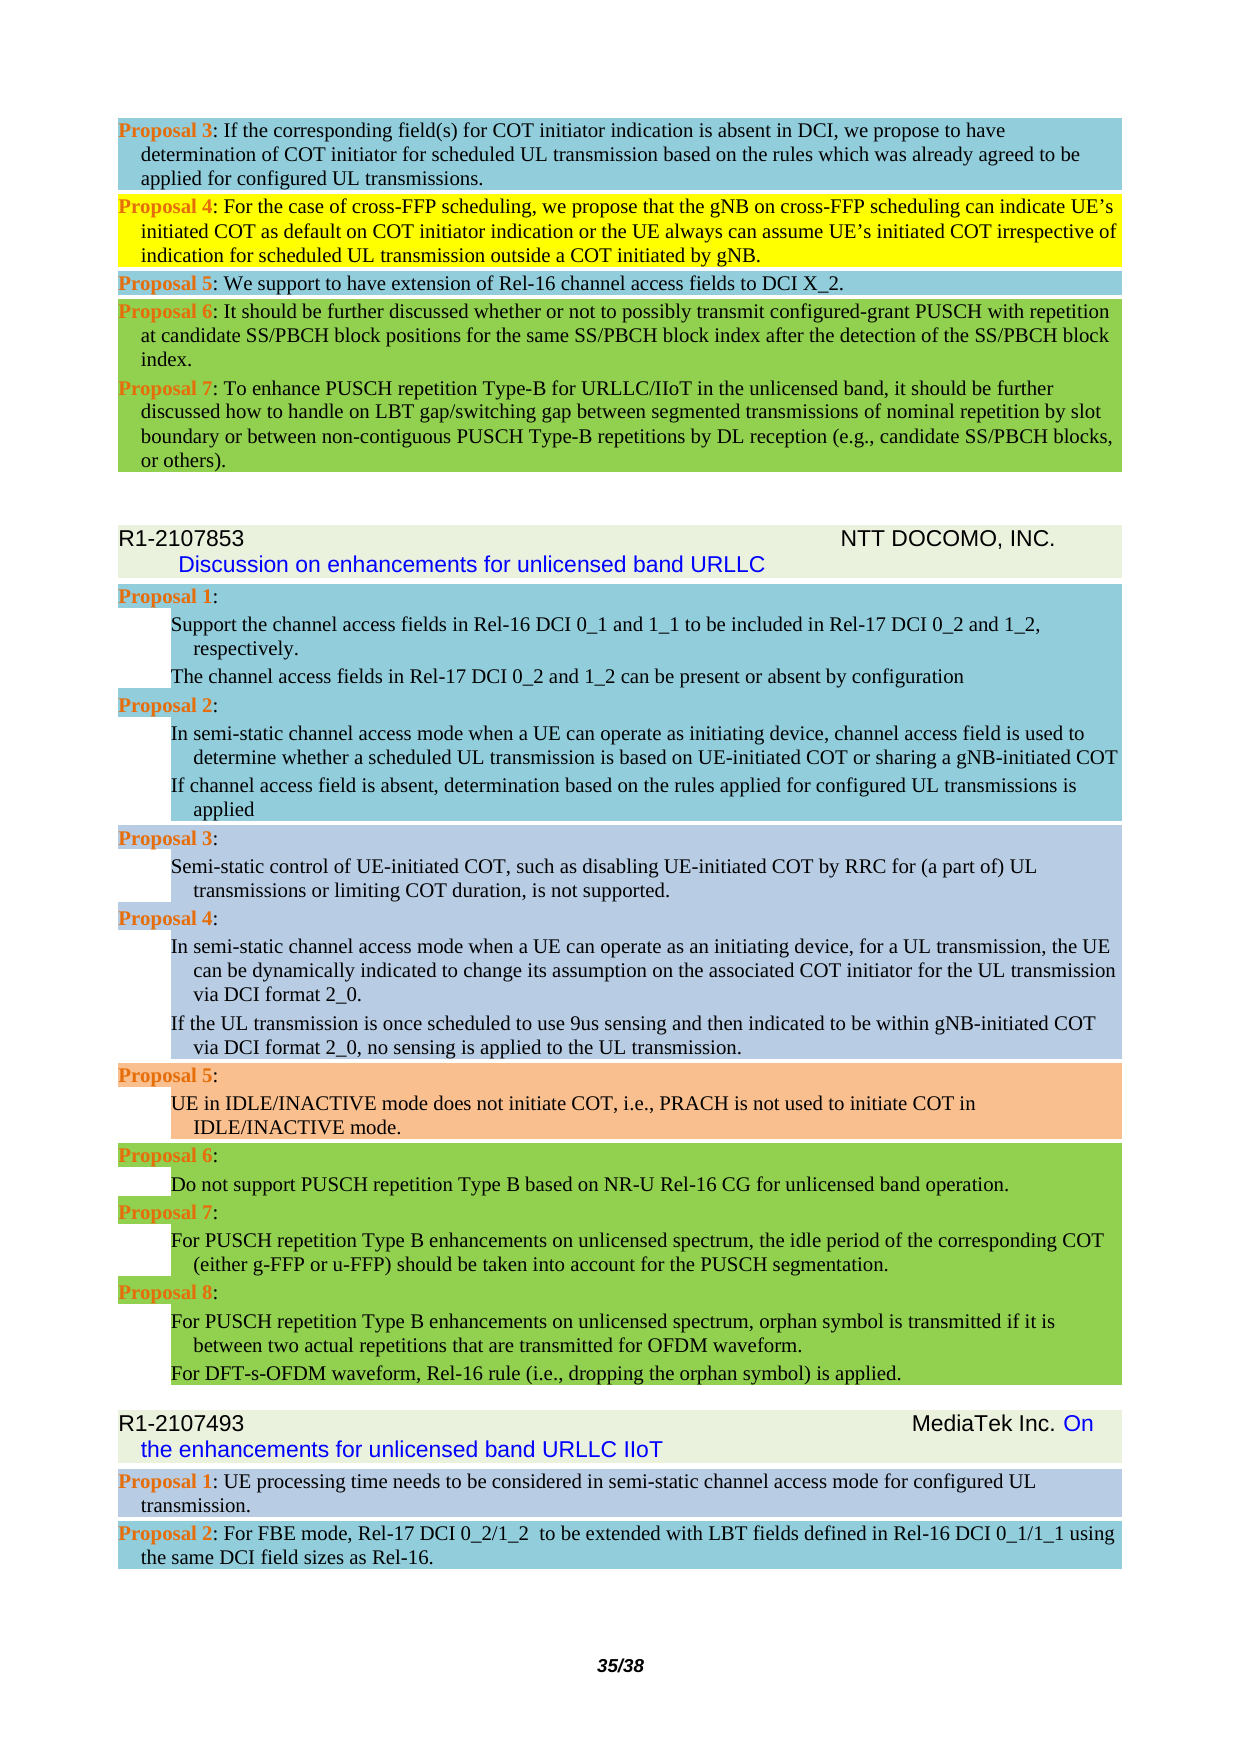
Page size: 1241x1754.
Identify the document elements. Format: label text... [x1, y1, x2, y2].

text UE in IDLE/INACTIVE mode does not initiate COT, i.e., PRACH is not used to initiate COT in IDLE/INACTIVE mode. [171, 1091, 1122, 1139]
text Proposal 4: For the case of cross-FFP scheduling, we propose that the gNB on cross-FFP scheduling can indicate UE’s initiated COT as default on COT initiator indication or the UE always can assume UE’s initiated COT irrespective of indication for scheduled UL transmission outside a COT initiated by gNB. [118, 194, 1122, 267]
text Proposal 1: UE processing time needs to be considered in semi-static channel access mode for configured UL transmission. [118, 1469, 1122, 1517]
text Proposal 2: For FBE mode, Rel-17 DCI 0_2/1_2 to be extended with LBT fields defined in Rel-16 DCI 0_1/1_1 using the same DCI field sizes as Rel-16. [118, 1521, 1122, 1569]
text R1-2107853 NTT DOCOMO, INC. Discussion on enhancements for unlicensed band URLLC [118, 525, 1122, 578]
text Proposal 2: [118, 693, 1122, 717]
text Proposal 8: [118, 1280, 1122, 1304]
text Proposal 3: [118, 825, 1122, 849]
text R1-2107493 MediaTek Inc. On the enhancements for unlicensed band URLLC IIoT [118, 1410, 1122, 1463]
text If the UL transmission is once scheduled to use 9us sensing and then indicated to be within gNB-initiated COT via DCI format 2_0, no sensing is applied to the UL transmission. [171, 1011, 1122, 1059]
text Proposal 6: It should be further discussed whether or not to possibly transmit configured-grant PUSCH with repetition at candidate SS/PBCH block positions for the same SS/PBCH block index after the detection of the SS/PBCH block index. [118, 299, 1122, 371]
text Proposal 4: [118, 906, 1122, 930]
text Do not support PUSCH repetition Type B based on NR-U Rel-16 CG for unlicensed band operation. [171, 1172, 1122, 1196]
text Semi-static control of UE-initiated COT, such as disabling UE-initiated COT by RRC for (a part of) UL transmissions or limiting COT duration, is not supported. [171, 854, 1122, 902]
text For DFT-s-OFDM waveform, Rel-16 rule (i.e., dropping the orphan symbol) is applied. [171, 1361, 1122, 1385]
text Proposal 5: [118, 1063, 1122, 1087]
text The channel access fields in Rel-17 DCI 0_2 and 1_2 can be present or absent by configuration [171, 664, 1122, 688]
text If channel access field is absent, determination based on the rules applied for configured UL transmissions is applied [171, 773, 1122, 821]
text For PUSCH repetition Type B enhancements on unlicensed spectrum, the idle period of the corresponding COT (either g-FFP or u-FFP) should be taken into account for the PUSCH segmentation. [171, 1228, 1122, 1276]
text In semi-static channel access mode when a UE can operate as an initiating device, for a UL transmission, the UE can be dynamically indicated to change its assumption on the associated COT initiator for the UL transmission via DCI format 2_0. [171, 934, 1122, 1006]
text Proposal 5: We support to have extension of Rel-16 channel access fields to DCI X_2. [118, 271, 1122, 295]
text Proposal 7: [118, 1200, 1122, 1224]
text Proposal 6: [118, 1143, 1122, 1167]
text Support the channel access fields in Rel-16 DCI 0_1 and 1_1 to be included in Rel-17 DCI 0_2 and 1_2, respectively. [171, 612, 1122, 660]
text Proposal 7: To enhance PUSCH repetition Type-B for URLLC/IIoT in the unlicensed band, it should be further discussed how to handle on LBT gap/switching gap between segmented transmissions of nominal repetition by slot boundary or between non-contiguous PUSCH Type-B repetitions by DL reception (e.g., candidate SS/PBCH blocks, or others). [118, 375, 1122, 472]
text In semi-static channel access mode when a UE can operate as initiating device, channel access field is used to determine whether a scheduled UL transmission is based on UE-initiated COT or sharing a gNB-initiated COT [171, 721, 1122, 769]
text For PUSCH repetition Type B enhancements on unlicensed spectrum, orphan symbol is transmitted if it is between two actual repetitions that are transmitted for OFDM waveform. [171, 1308, 1122, 1357]
text Proposal 3: If the corresponding field(s) for COT initiator indication is absent in DCI, we propose to have determination of COT initiator for scheduled UL transmission based on the rules which was already agreed to be applied for configured UL transmissions. [118, 118, 1122, 190]
text Proposal 1: [118, 584, 1122, 608]
